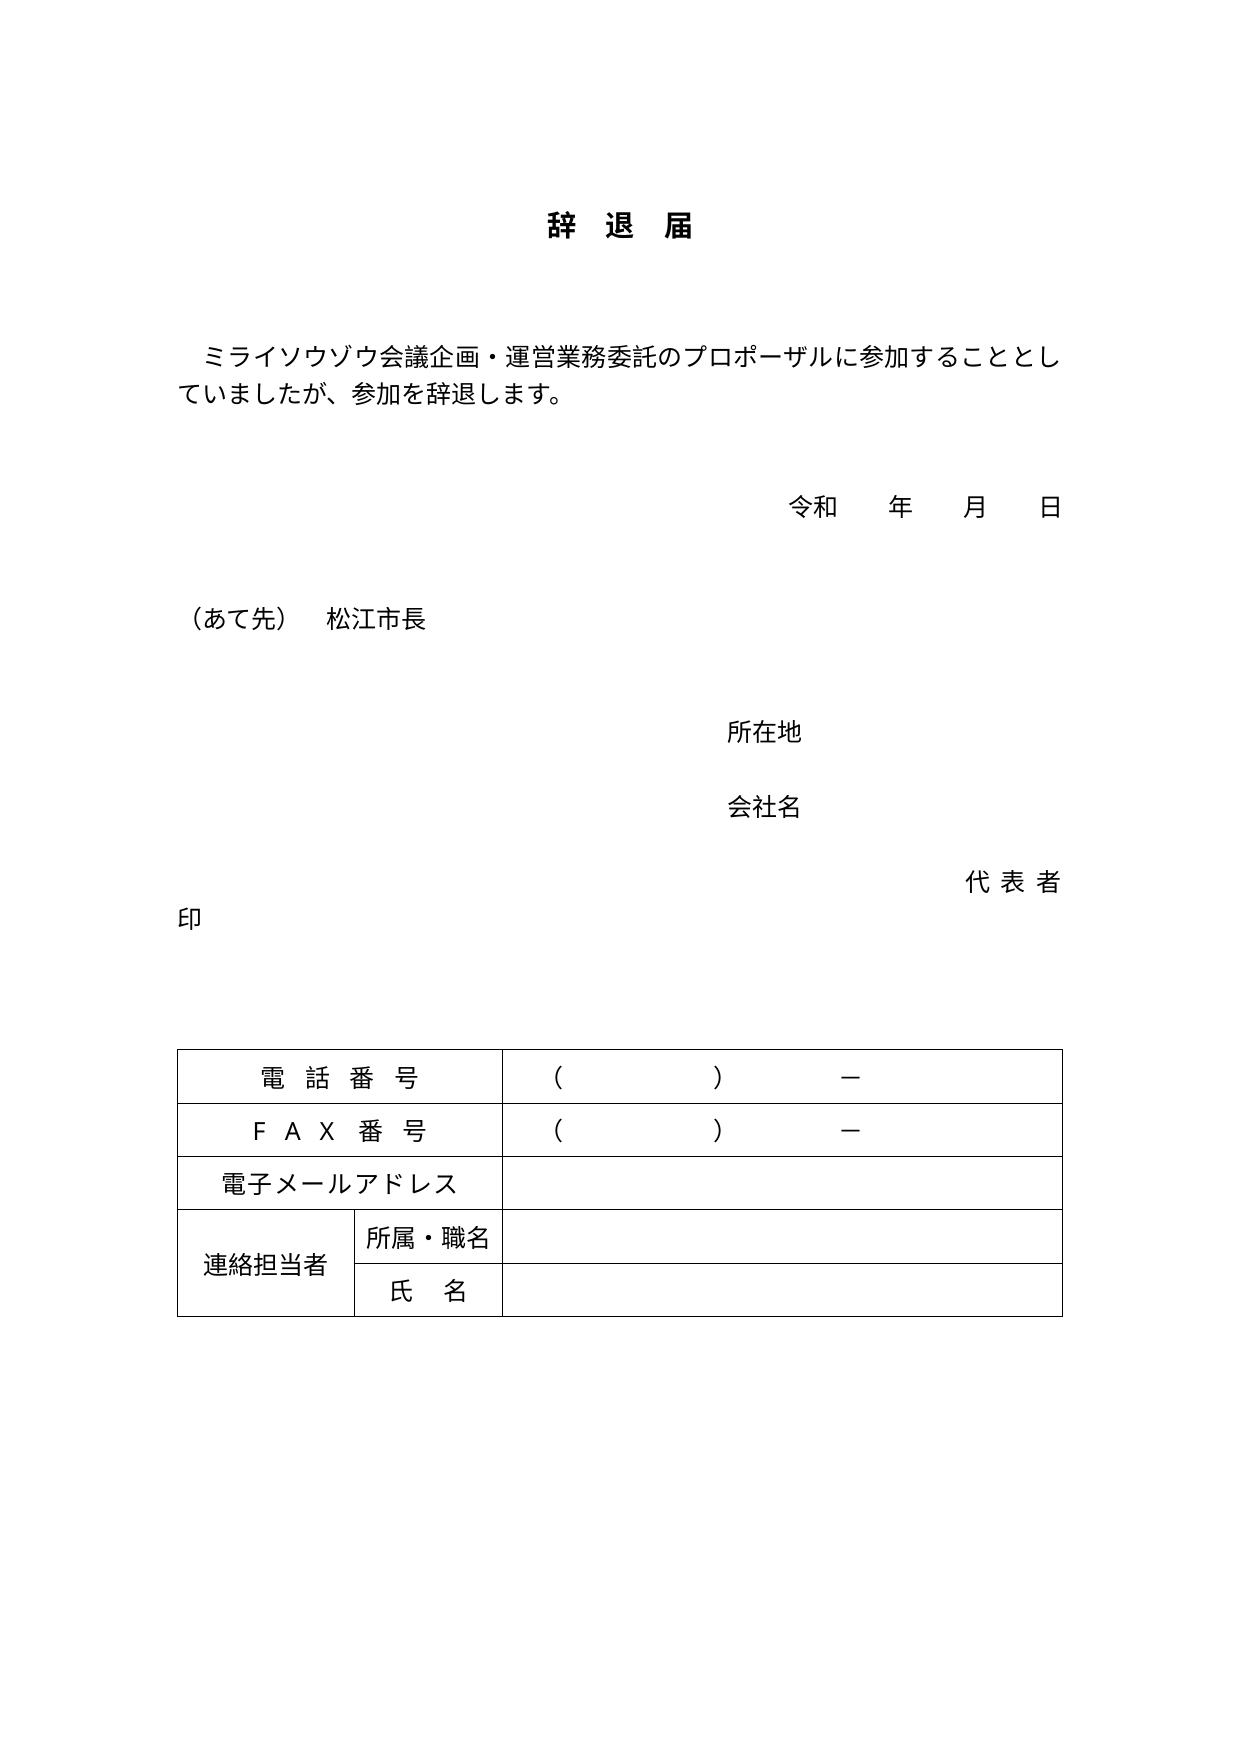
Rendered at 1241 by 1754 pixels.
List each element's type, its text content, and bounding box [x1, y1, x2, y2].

table_cell [503, 1264, 1062, 1316]
table_header （ ） － [503, 1050, 1062, 1102]
text 代表者 印 [177, 862, 1063, 937]
table_cell （ ） － [503, 1104, 1062, 1156]
table_cell 所属・職名 [355, 1210, 502, 1263]
table_cell 連絡担当者 [178, 1210, 354, 1316]
text 所在地 [177, 712, 1063, 749]
text 辞 退 届 [177, 187, 1063, 262]
table_header 電話番号 [178, 1050, 502, 1102]
text （あて先） 松江市長 [177, 599, 1063, 637]
table_cell [503, 1157, 1062, 1209]
table_cell FAX番号 [178, 1104, 502, 1156]
text ミライソウゾウ会議企画・運営業務委託のプロポーザルに参加することとしていましたが、参加を辞退します。 [177, 337, 1063, 412]
text 令和 年 月 日 [177, 487, 1063, 524]
text 会社名 [177, 787, 1063, 824]
table_cell [503, 1210, 1062, 1263]
table_cell 氏名 [355, 1264, 502, 1316]
table_cell 電子メールアドレス [178, 1157, 502, 1209]
